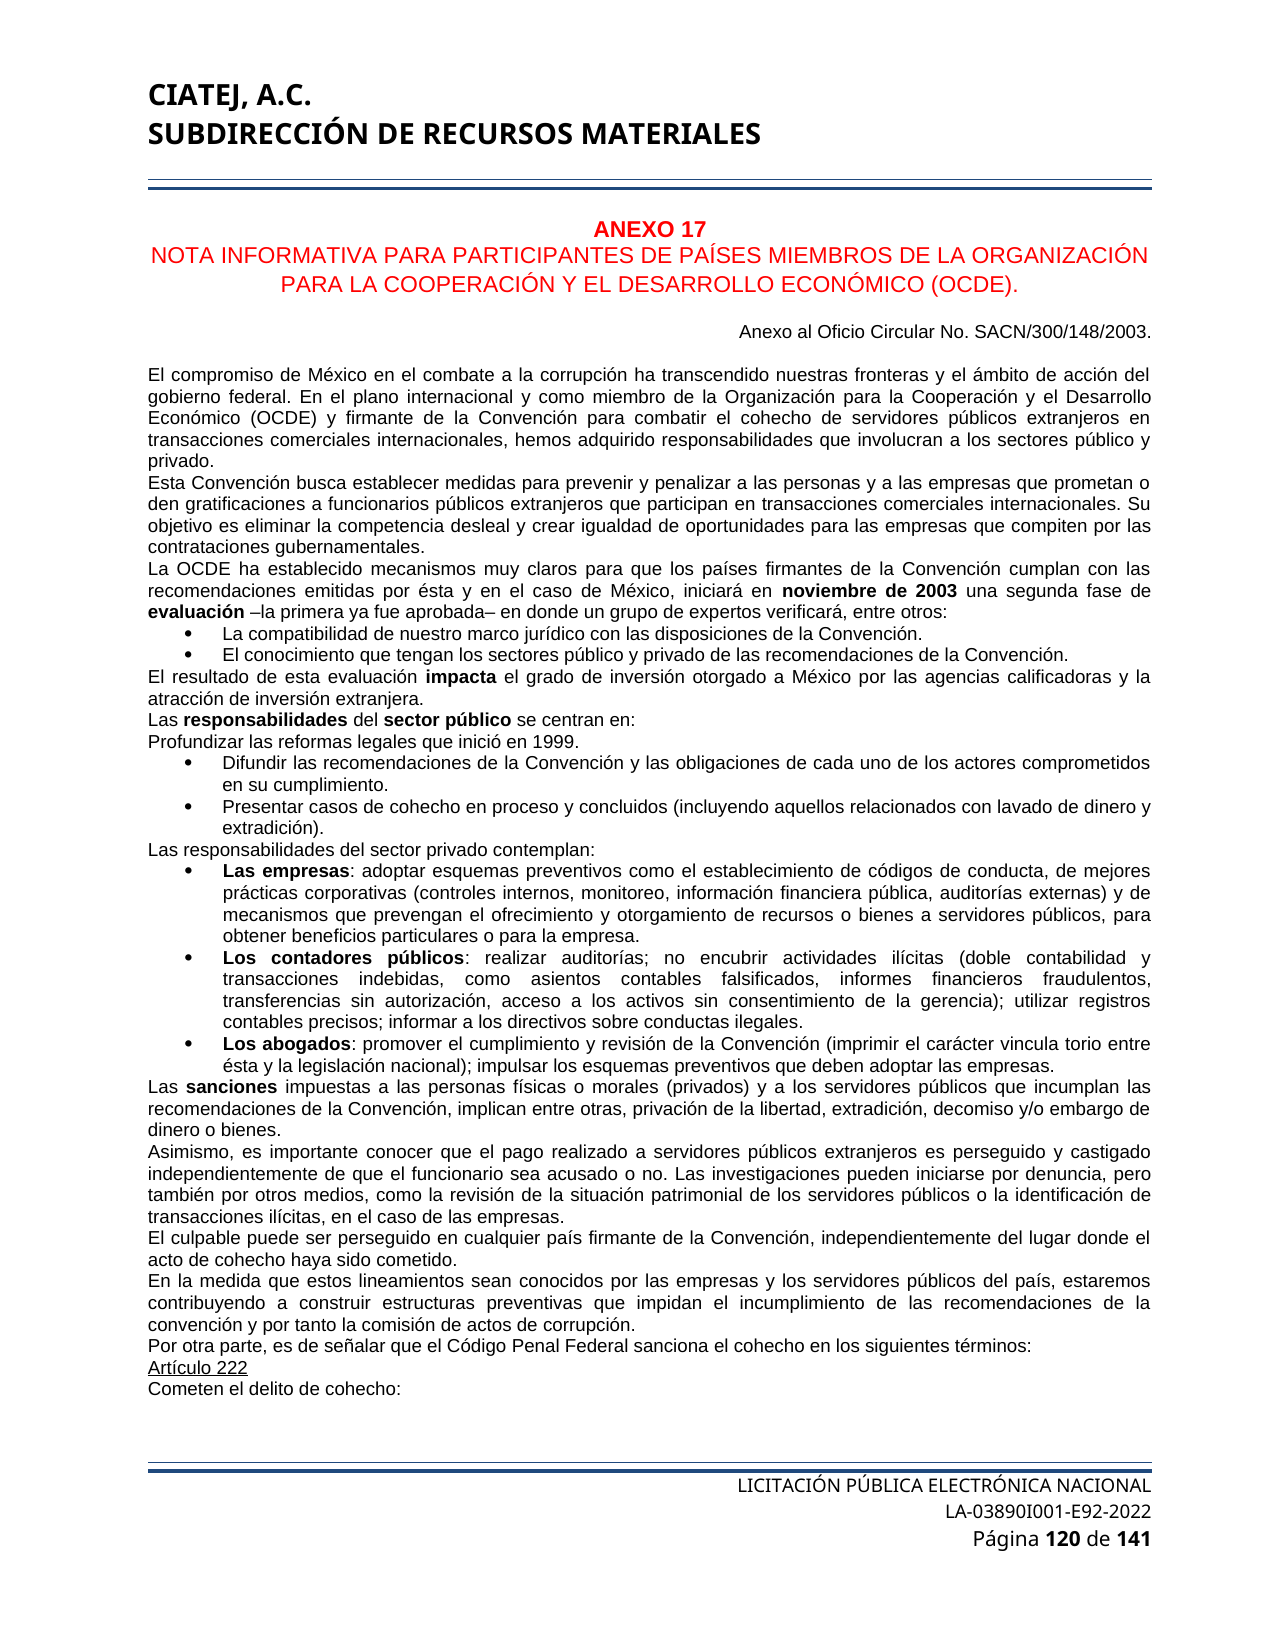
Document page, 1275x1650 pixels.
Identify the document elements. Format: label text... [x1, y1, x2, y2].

list La compatibilidad de nuestro marco jurídico con las disposiciones de la Convención. [185, 623, 1152, 644]
text Las responsabilidades del sector público se centran en: [148, 709, 1152, 731]
list Difundir las recomendaciones de la Convención y las obligaciones de cada uno de los actores comprometidos en su cumplimiento. [185, 752, 1152, 795]
text Asimismo, es importante conocer que el pago realizado a servidores públicos extranjeros es perseguido y castigado independientemente de que el funcionario sea acusado o no. Las investigaciones pueden iniciarse por denuncia, pero también por otros medios, como la revisión de la situación patrimonial de los servidores públicos o la identificación de transacciones ilícitas, en el caso de las empresas. [148, 1141, 1152, 1227]
list Los abogados: promover el cumplimiento y revisión de la Convención (imprimir el carácter vincula torio entre ésta y la legislación nacional); impulsar los esquemas preventivos que deben adoptar las empresas. [185, 1033, 1152, 1076]
text El compromiso de México en el combate a la corrupción ha transcendido nuestras fronteras y el ámbito de acción del gobierno federal. En el plano internacional y como miembro de la Organización para la Cooperación y el Desarrollo Económico (OCDE) y firmante de la Convención para combatir el cohecho de servidores públicos extranjeros en transacciones comerciales internacionales, hemos adquirido responsabilidades que involucran a los sectores público y privado. [148, 364, 1152, 472]
text La OCDE ha establecido mecanismos muy claros para que los países firmantes de la Convención cumplan con las recomendaciones emitidas por ésta y en el caso de México, iniciará en noviembre de 2003 una segunda fase de evaluación –la primera ya fue aprobada– en donde un grupo de expertos verificará, entre otros: [148, 558, 1152, 623]
text Anexo al Oficio Circular No. SACN/300/148/2003. [148, 321, 1152, 342]
list Los contadores públicos: realizar auditorías; no encubrir actividades ilícitas (doble contabilidad y transacciones indebidas, como asientos contables falsificados, informes financieros fraudulentos, transferencias sin autorización, acceso a los activos sin consentimiento de la gerencia); utilizar registros contables precisos; informar a los directivos sobre conductas ilegales. [185, 947, 1152, 1033]
text Cometen el delito de cohecho: [148, 1378, 1152, 1399]
text El culpable puede ser perseguido en cualquier país firmante de la Convención, independientemente del lugar donde el acto de cohecho haya sido cometido. [148, 1227, 1152, 1270]
list El conocimiento que tengan los sectores público y privado de las recomendaciones de la Convención. [185, 644, 1152, 666]
list Presentar casos de cohecho en proceso y concluidos (incluyendo aquellos relacionados con lavado de dinero y extradición). [185, 795, 1152, 839]
text Artículo 222 [148, 1356, 1152, 1378]
text Esta Convención busca establecer medidas para prevenir y penalizar a las personas y a las empresas que prometan o den gratificaciones a funcionarios públicos extranjeros que participan en transacciones comerciales internacionales. Su objetivo es eliminar la competencia desleal y crear igualdad de oportunidades para las empresas que compiten por las contrataciones gubernamentales. [148, 472, 1152, 558]
text En la medida que estos lineamientos sean conocidos por las empresas y los servidores públicos del país, estaremos contribuyendo a construir estructuras preventivas que impidan el incumplimiento de las recomendaciones de la convención y por tanto la comisión de actos de corrupción. [148, 1270, 1152, 1335]
text El resultado de esta evaluación impacta el grado de inversión otorgado a México por las agencias calificadoras y la atracción de inversión extranjera. [148, 666, 1152, 709]
text NOTA INFORMATIVA PARA PARTICIPANTES DE PAÍSES MIEMBROS DE LA ORGANIZACIÓN PARA LA COOPERACIÓN Y EL DESARROLLO ECONÓMICO (OCDE). [148, 242, 1152, 297]
text Las responsabilidades del sector privado contemplan: [148, 839, 1152, 860]
list Las empresas: adoptar esquemas preventivos como el establecimiento de códigos de conducta, de mejores prácticas corporativas (controles internos, monitoreo, información financiera pública, auditorías externas) y de mecanismos que prevengan el ofrecimiento y otorgamiento de recursos o bienes a servidores públicos, para obtener beneficios particulares o para la empresa. [185, 860, 1152, 947]
text Profundizar las reformas legales que inició en 1999. [148, 731, 1152, 752]
text Por otra parte, es de señalar que el Código Penal Federal sanciona el cohecho en los siguientes términos: [148, 1335, 1152, 1356]
text ANEXO 17 [148, 217, 1152, 242]
text Las sanciones impuestas a las personas físicas o morales (privados) y a los servidores públicos que incumplan las recomendaciones de la Convención, implican entre otras, privación de la libertad, extradición, decomiso y/o embargo de dinero o bienes. [148, 1076, 1152, 1141]
